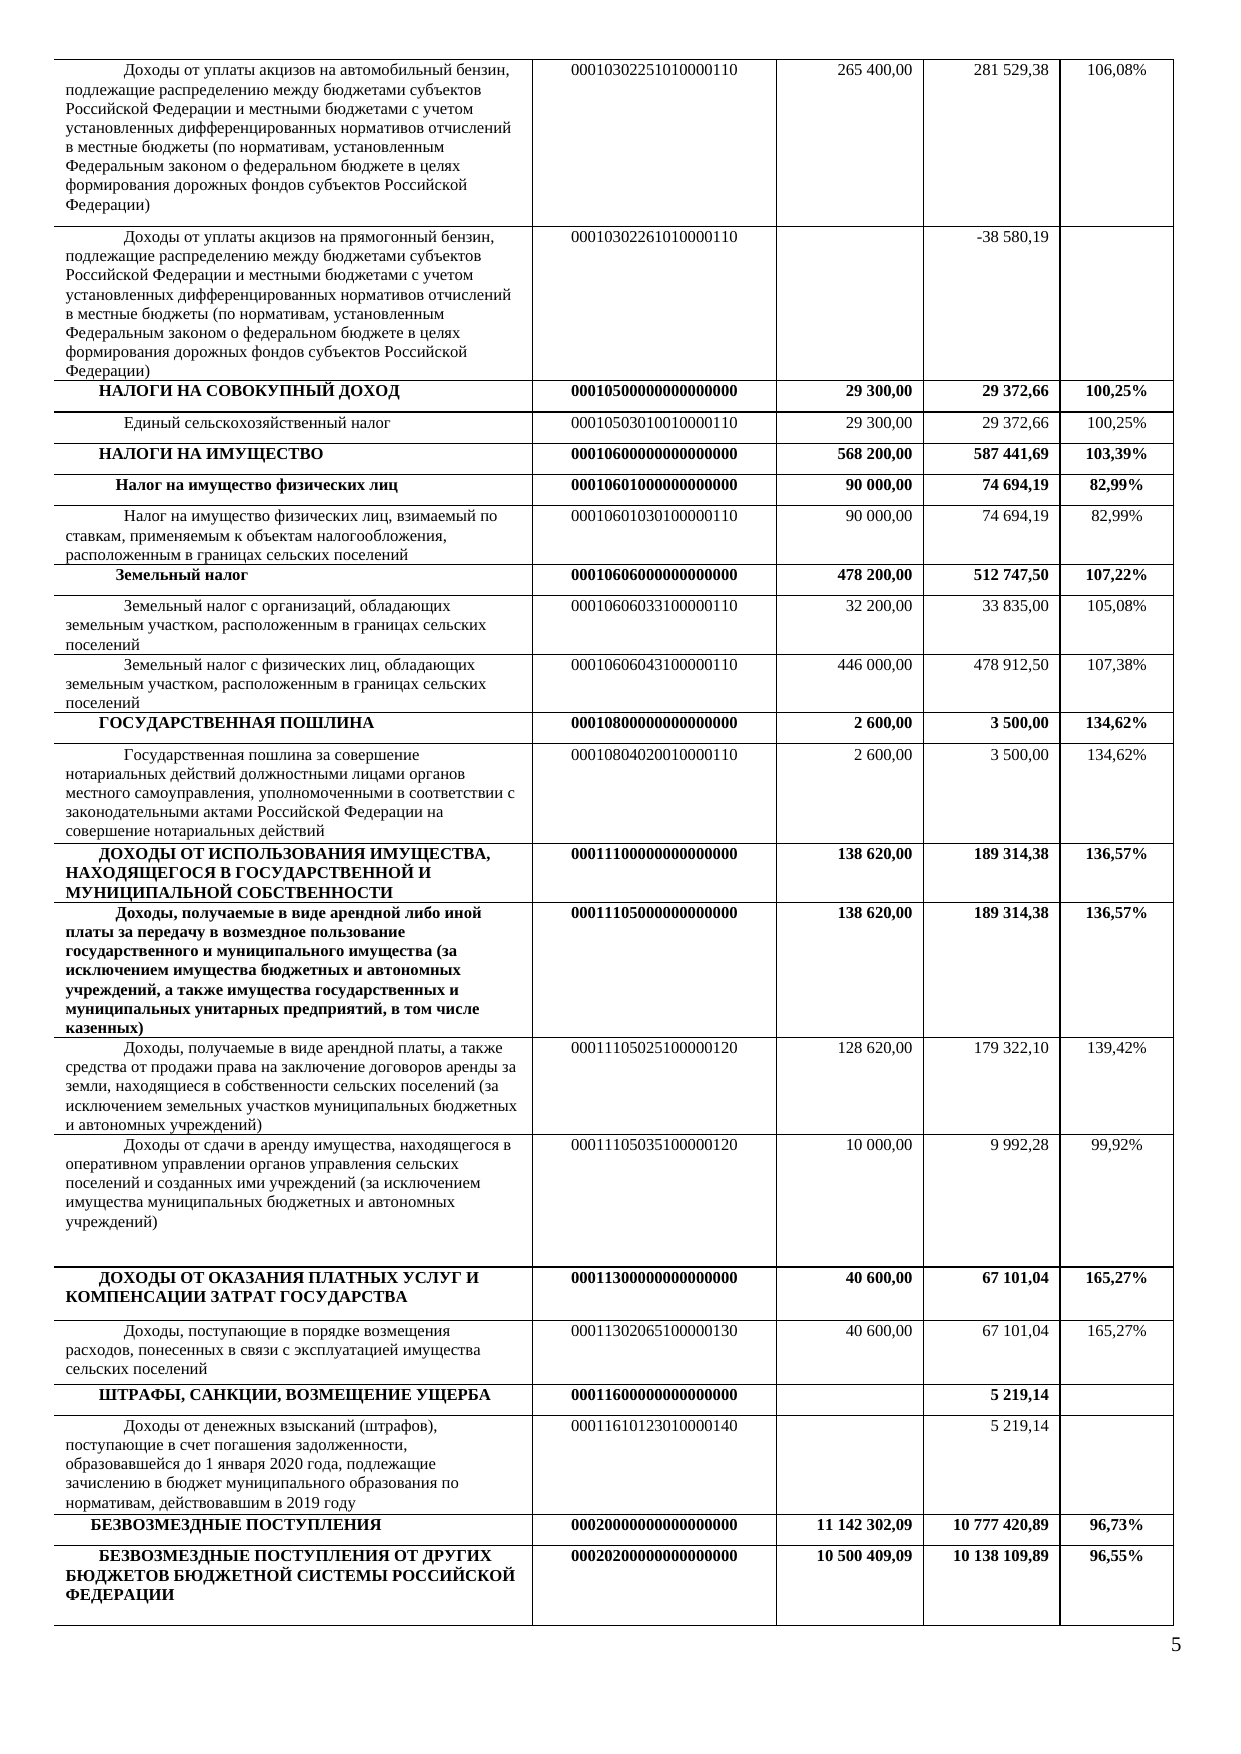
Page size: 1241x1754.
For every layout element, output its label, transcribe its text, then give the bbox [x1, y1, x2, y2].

table_cell 82,99% [1061, 475, 1173, 505]
table_cell 134,62% [1061, 713, 1173, 743]
table_cell НАЛОГИ НА ИМУЩЕСТВО [54, 444, 532, 474]
table_cell ДОХОДЫ ОТ ИСПОЛЬЗОВАНИЯ ИМУЩЕСТВА, НАХОДЯЩЕГОСЯ В ГОСУДАРСТВЕННОЙ И МУНИЦИПАЛЬНОЙ СОБСТВЕННОСТИ [54, 844, 532, 902]
table_cell 100,25% [1061, 381, 1173, 411]
table_cell 00011105035100000120 [533, 1135, 776, 1266]
table_cell Единый сельскохозяйственный налог [54, 413, 532, 443]
table_cell -38 580,19 [924, 227, 1059, 380]
table_cell НАЛОГИ НА СОВОКУПНЫЙ ДОХОД [54, 381, 532, 411]
table_cell Доходы от уплаты акцизов на прямогонный бензин, подлежащие распределению между бюджетами субъектов Российской Федерации и местными бюджетами с учетом установленных дифференцированных нормативов отчислений в местные бюджеты (по нормативам, установленным Федеральным законом о федеральном бюджете в целях формирования дорожных фондов субъектов Российской Федерации) [54, 227, 532, 380]
table_cell 446 000,00 [777, 655, 923, 712]
table_cell 00011105000000000000 [533, 903, 776, 1037]
table_cell [1061, 227, 1173, 380]
table_cell 00010606000000000000 [533, 565, 776, 595]
table_cell 00020000000000000000 [533, 1515, 776, 1545]
table_cell ШТРАФЫ, САНКЦИИ, ВОЗМЕЩЕНИЕ УЩЕРБА [54, 1385, 532, 1415]
table_cell 136,57% [1061, 903, 1173, 1037]
table_cell 00010601030100000110 [533, 506, 776, 564]
table_cell 10 777 420,89 [924, 1515, 1059, 1545]
table_cell 512 747,50 [924, 565, 1059, 595]
table_cell 128 620,00 [777, 1038, 923, 1134]
table_cell 00010606033100000110 [533, 596, 776, 653]
table_cell 134,62% [1061, 744, 1173, 843]
table_cell 00010500000000000000 [533, 381, 776, 411]
table_cell 11 142 302,09 [777, 1515, 923, 1545]
table_cell 5 219,14 [924, 1385, 1059, 1415]
table_cell 265 400,00 [777, 60, 923, 226]
table_cell 165,27% [1061, 1321, 1173, 1383]
table_cell 29 300,00 [777, 381, 923, 411]
table_cell ГОСУДАРСТВЕННАЯ ПОШЛИНА [54, 713, 532, 743]
table_cell 189 314,38 [924, 844, 1059, 902]
table_cell 29 372,66 [924, 381, 1059, 411]
table_cell Земельный налог [54, 565, 532, 595]
table_cell 189 314,38 [924, 903, 1059, 1037]
table_cell [777, 1385, 923, 1415]
table_cell 478 912,50 [924, 655, 1059, 712]
table_cell Доходы от уплаты акцизов на автомобильный бензин, подлежащие распределению между бюджетами субъектов Российской Федерации и местными бюджетами с учетом установленных дифференцированных нормативов отчислений в местные бюджеты (по нормативам, установленным Федеральным законом о федеральном бюджете в целях формирования дорожных фондов субъектов Российской Федерации) [54, 60, 532, 226]
table_cell 67 101,04 [924, 1321, 1059, 1383]
table_cell 105,08% [1061, 596, 1173, 653]
table_cell Земельный налог с физических лиц, обладающих земельным участком, расположенным в границах сельских поселений [54, 655, 532, 712]
table_cell 10 500 409,09 [777, 1546, 923, 1625]
table_cell 103,39% [1061, 444, 1173, 474]
table_cell 00011300000000000000 [533, 1268, 776, 1319]
table_cell 10 138 109,89 [924, 1546, 1059, 1625]
table_cell 99,92% [1061, 1135, 1173, 1266]
table_cell 138 620,00 [777, 844, 923, 902]
table_cell 00010804020010000110 [533, 744, 776, 843]
table_cell [777, 1416, 923, 1514]
table_cell 00010503010010000110 [533, 413, 776, 443]
table_cell 138 620,00 [777, 903, 923, 1037]
table_cell [1061, 1416, 1173, 1514]
table_cell 106,08% [1061, 60, 1173, 226]
table_cell 2 600,00 [777, 713, 923, 743]
table_cell 00011600000000000000 [533, 1385, 776, 1415]
table_cell Доходы, получаемые в виде арендной либо иной платы за передачу в возмездное пользование государственного и муниципального имущества (за исключением имущества бюджетных и автономных учреждений, а также имущества государственных и муниципальных унитарных предприятий, в том числе казенных) [54, 903, 532, 1037]
table_cell 40 600,00 [777, 1321, 923, 1383]
table_cell 00020200000000000000 [533, 1546, 776, 1625]
table_cell 82,99% [1061, 506, 1173, 564]
table_cell 96,73% [1061, 1515, 1173, 1545]
table_cell [777, 227, 923, 380]
table_cell 100,25% [1061, 413, 1173, 443]
table_cell 10 000,00 [777, 1135, 923, 1266]
table_cell 90 000,00 [777, 475, 923, 505]
table_cell Государственная пошлина за совершение нотариальных действий должностными лицами органов местного самоуправления, уполномоченными в соответствии с законодательными актами Российской Федерации на совершение нотариальных действий [54, 744, 532, 843]
table_cell 29 372,66 [924, 413, 1059, 443]
table_cell 33 835,00 [924, 596, 1059, 653]
table_cell 74 694,19 [924, 506, 1059, 564]
table_cell Налог на имущество физических лиц, взимаемый по ставкам, применяемым к объектам налогообложения, расположенным в границах сельских поселений [54, 506, 532, 564]
table_cell 165,27% [1061, 1268, 1173, 1319]
table_cell 00011302065100000130 [533, 1321, 776, 1383]
table_cell 90 000,00 [777, 506, 923, 564]
table_cell 587 441,69 [924, 444, 1059, 474]
table_cell Доходы от сдачи в аренду имущества, находящегося в оперативном управлении органов управления сельских поселений и созданных ими учреждений (за исключением имущества муниципальных бюджетных и автономных учреждений) [54, 1135, 532, 1266]
table_cell Доходы от денежных взысканий (штрафов), поступающие в счет погашения задолженности, образовавшейся до 1 января 2020 года, подлежащие зачислению в бюджет муниципального образования по нормативам, действовавшим в 2019 году [54, 1416, 532, 1514]
table_cell 74 694,19 [924, 475, 1059, 505]
table_cell 136,57% [1061, 844, 1173, 902]
table_cell БЕЗВОЗМЕЗДНЫЕ ПОСТУПЛЕНИЯ ОТ ДРУГИХ БЮДЖЕТОВ БЮДЖЕТНОЙ СИСТЕМЫ РОССИЙСКОЙ ФЕДЕРАЦИИ [54, 1546, 532, 1625]
table_cell 00010601000000000000 [533, 475, 776, 505]
table_cell 3 500,00 [924, 713, 1059, 743]
table_cell 478 200,00 [777, 565, 923, 595]
table_cell Налог на имущество физических лиц [54, 475, 532, 505]
table_cell 5 219,14 [924, 1416, 1059, 1514]
table_cell 2 600,00 [777, 744, 923, 843]
table_cell 00010606043100000110 [533, 655, 776, 712]
table_cell 00010302261010000110 [533, 227, 776, 380]
table_cell 32 200,00 [777, 596, 923, 653]
table_cell Земельный налог с организаций, обладающих земельным участком, расположенным в границах сельских поселений [54, 596, 532, 653]
table_cell Доходы, поступающие в порядке возмещения расходов, понесенных в связи с эксплуатацией имущества сельских поселений [54, 1321, 532, 1383]
table_cell 29 300,00 [777, 413, 923, 443]
table_cell 40 600,00 [777, 1268, 923, 1319]
table_cell 568 200,00 [777, 444, 923, 474]
table_cell 9 992,28 [924, 1135, 1059, 1266]
table_cell ДОХОДЫ ОТ ОКАЗАНИЯ ПЛАТНЫХ УСЛУГ И КОМПЕНСАЦИИ ЗАТРАТ ГОСУДАРСТВА [54, 1268, 532, 1319]
table_cell БЕЗВОЗМЕЗДНЫЕ ПОСТУПЛЕНИЯ [54, 1515, 532, 1545]
table_cell 107,38% [1061, 655, 1173, 712]
table_cell 107,22% [1061, 565, 1173, 595]
table_cell 00011105025100000120 [533, 1038, 776, 1134]
table_cell 00010302251010000110 [533, 60, 776, 226]
table_cell 00010600000000000000 [533, 444, 776, 474]
table_cell Доходы, получаемые в виде арендной платы, а также средства от продажи права на заключение договоров аренды за земли, находящиеся в собственности сельских поселений (за исключением земельных участков муниципальных бюджетных и автономных учреждений) [54, 1038, 532, 1134]
table_cell 96,55% [1061, 1546, 1173, 1625]
table_cell 281 529,38 [924, 60, 1059, 226]
table_cell 3 500,00 [924, 744, 1059, 843]
table_cell 00011610123010000140 [533, 1416, 776, 1514]
table_cell 00011100000000000000 [533, 844, 776, 902]
table_cell 179 322,10 [924, 1038, 1059, 1134]
table_cell 67 101,04 [924, 1268, 1059, 1319]
table_cell [1061, 1385, 1173, 1415]
table_cell 139,42% [1061, 1038, 1173, 1134]
table_cell 00010800000000000000 [533, 713, 776, 743]
